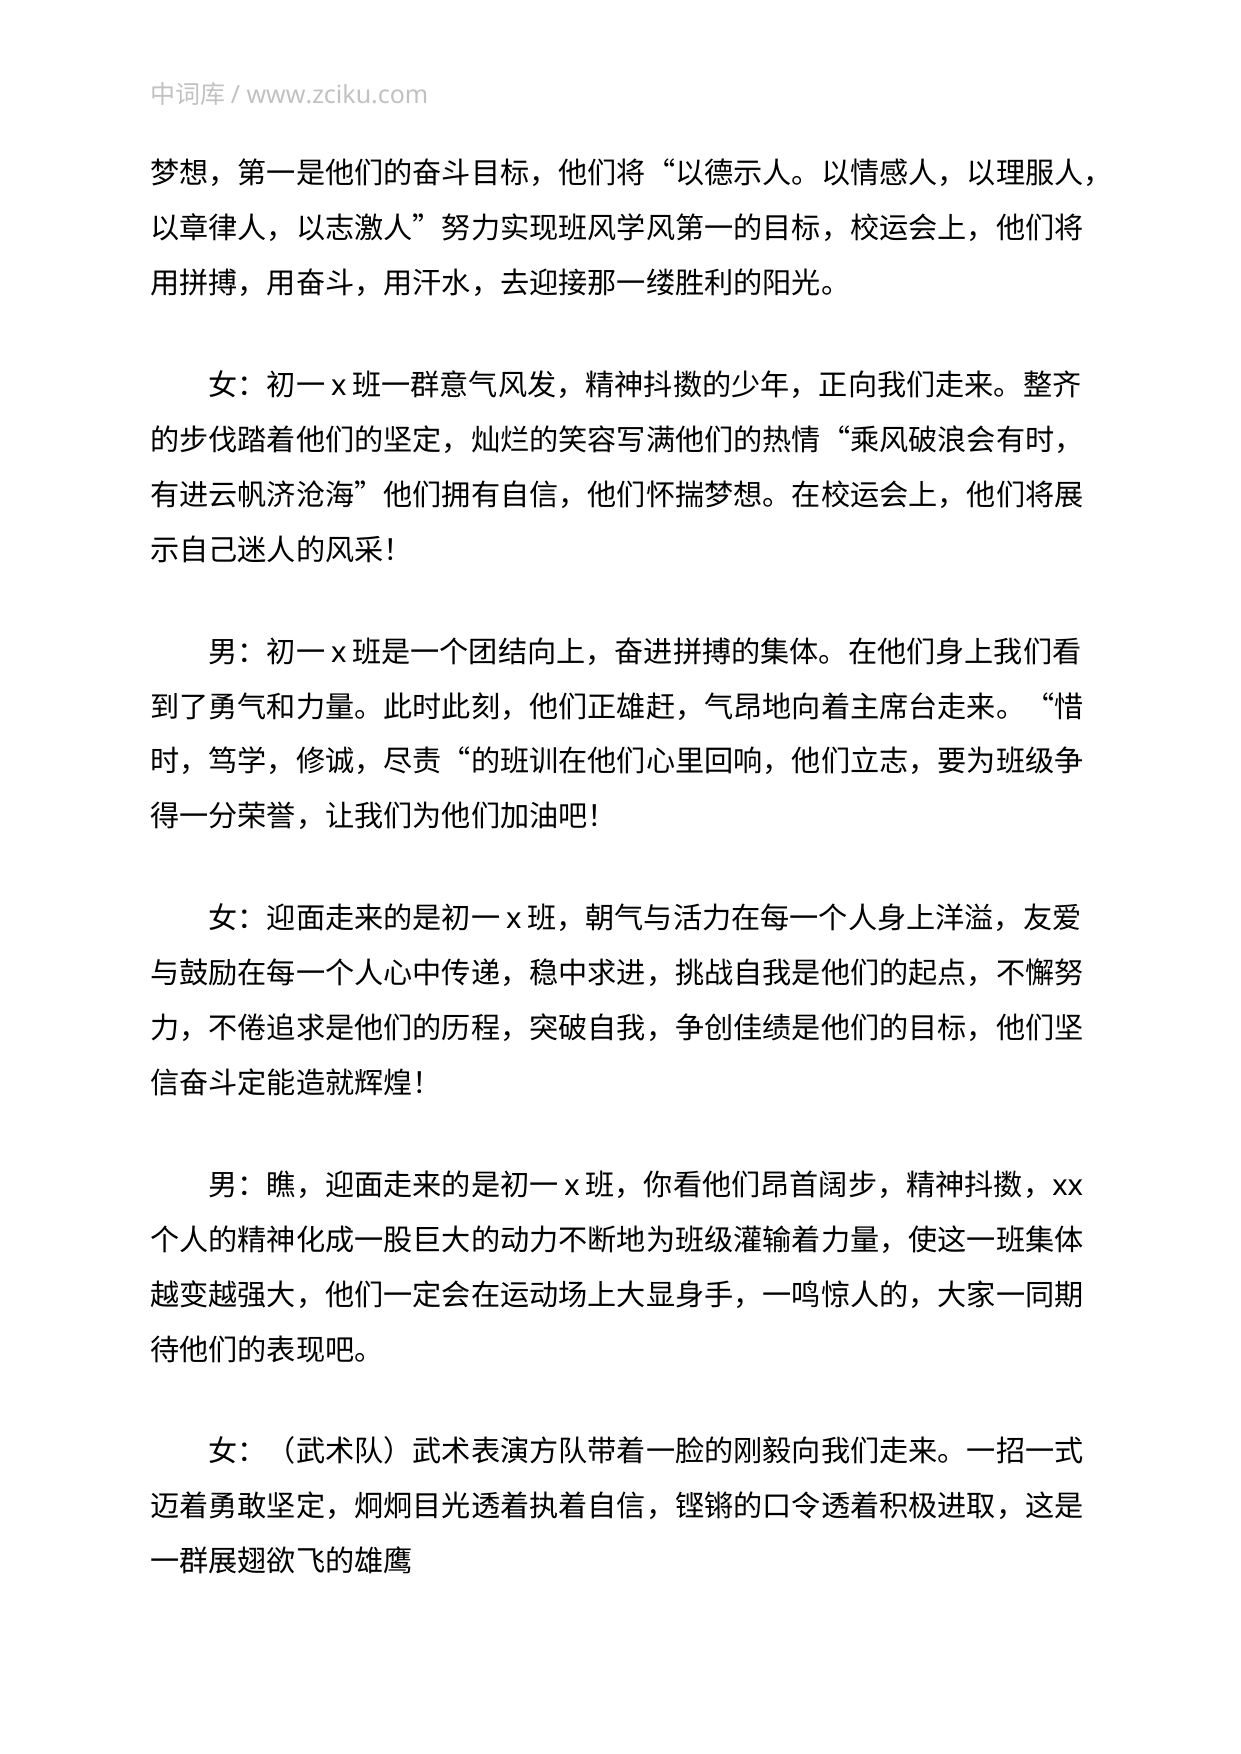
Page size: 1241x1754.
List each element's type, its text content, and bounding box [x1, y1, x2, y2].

text 男：瞧，迎面走来的是初一x班，你看他们昂首阔步，精神抖擞，xx个人的精神化成一股巨大的动力不断地为班级灌输着力量，使这一班集体越变越强大，他们一定会在运动场上大显身手，一鸣惊人的，大家一同期待他们的表现吧。 [150, 1161, 1090, 1368]
text 女：（武术队）武术表演方队带着一脸的刚毅向我们走来。一招一式迈着勇敢坚定，炯炯目光透着执着自信，铿锵的口令透着积极进取，这是一群展翅欲飞的雄鹰 [150, 1428, 1090, 1580]
text 女：初一x班一群意气风发，精神抖擞的少年，正向我们走来。整齐的步伐踏着他们的坚定，灿烂的笑容写满他们的热情“乘风破浪会有时，有进云帆济沧海”他们拥有自信，他们怀揣梦想。在校运会上，他们将展示自己迷人的风采！ [150, 362, 1090, 569]
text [150, 150, 1090, 302]
text 男：初一x班是一个团结向上，奋进拼搏的集体。在他们身上我们看到了勇气和力量。此时此刻，他们正雄赶，气昂地向着主席台走来。“惜时，笃学，修诚，尽责“的班训在他们心里回响，他们立志，要为班级争得一分荣誉，让我们为他们加油吧！ [150, 628, 1090, 835]
text 女：迎面走来的是初一x班，朝气与活力在每一个人身上洋溢，友爱与鼓励在每一个人心中传递，稳中求进，挑战自我是他们的起点，不懈努力，不倦追求是他们的历程，突破自我，争创佳绩是他们的目标，他们坚信奋斗定能造就辉煌！ [150, 895, 1090, 1102]
